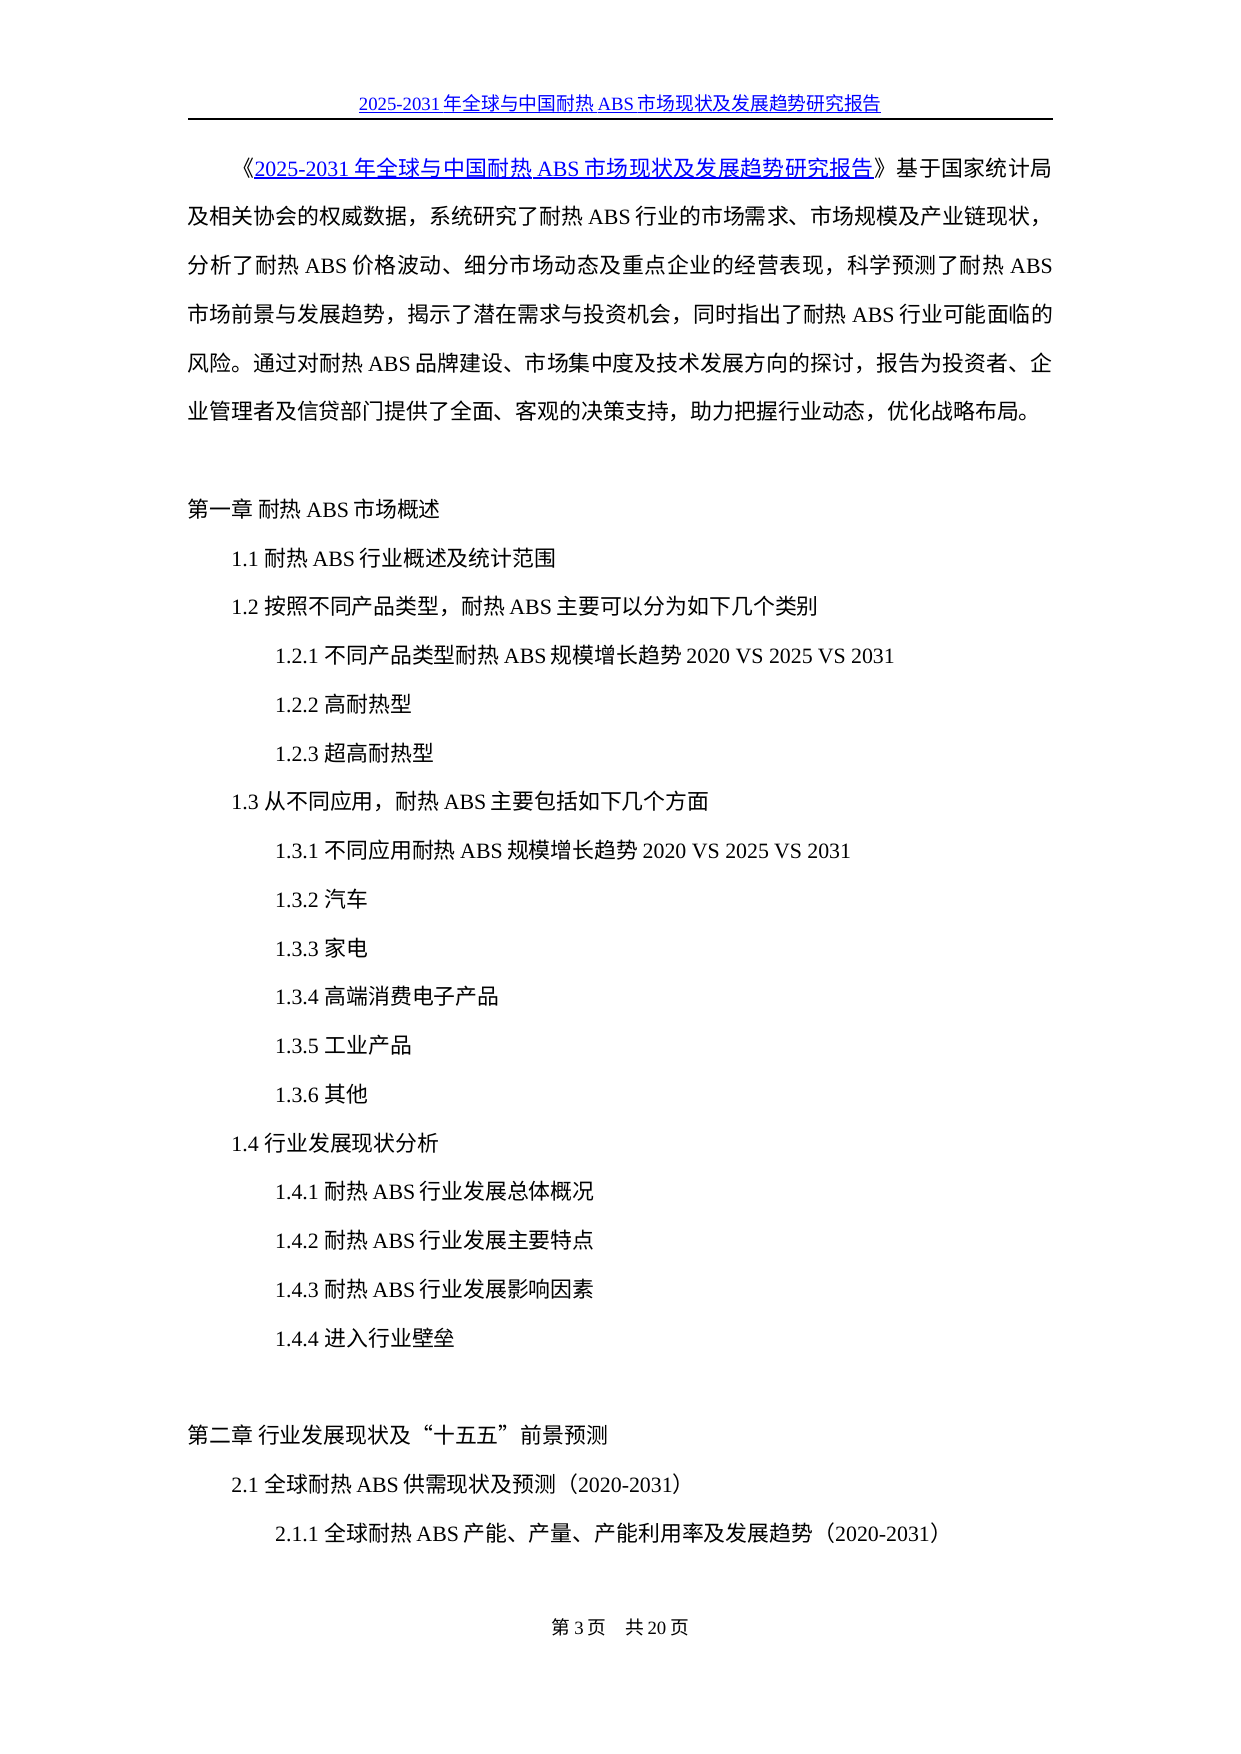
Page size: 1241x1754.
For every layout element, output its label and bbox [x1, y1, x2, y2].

text [187, 150, 1053, 1548]
